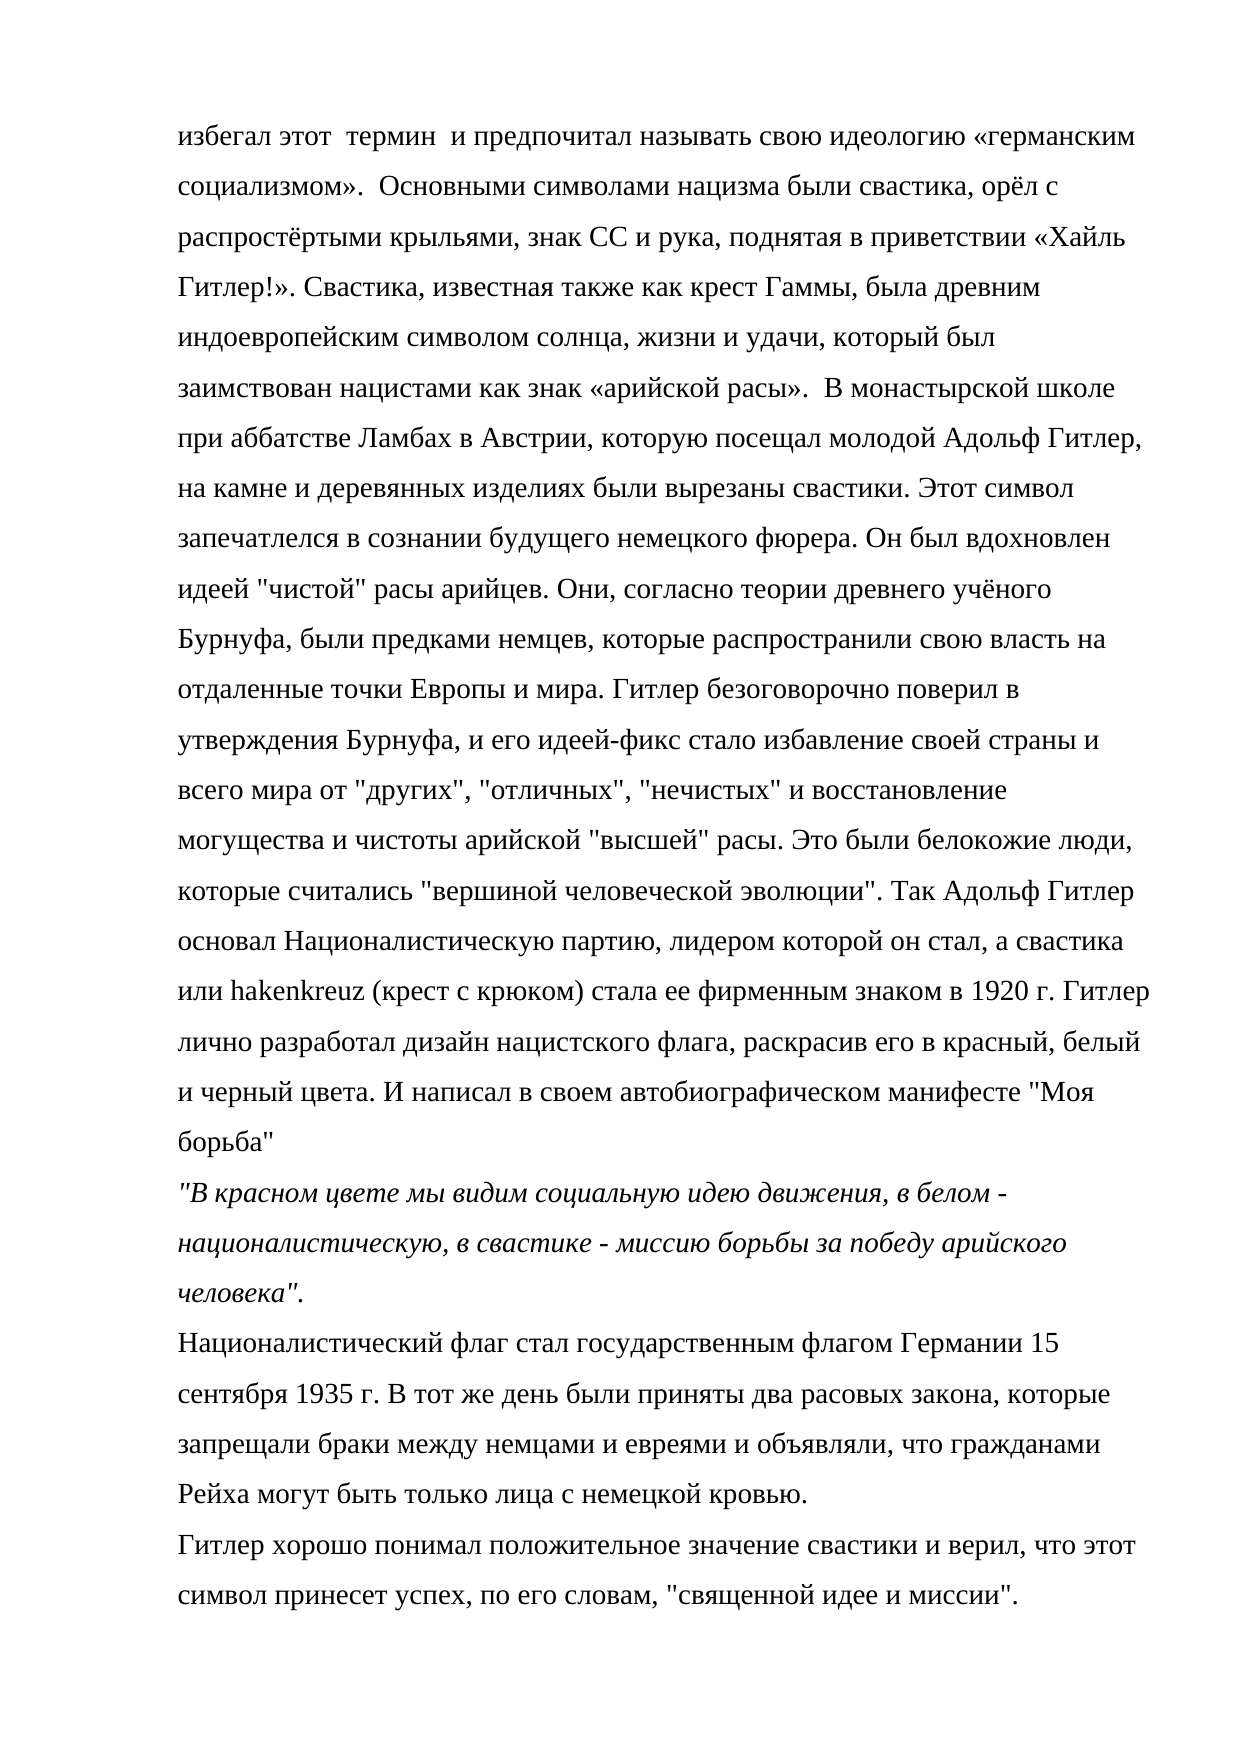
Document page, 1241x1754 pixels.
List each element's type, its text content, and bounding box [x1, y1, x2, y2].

text Националистический флаг стал государственным флагом Германии 15 сентября 1935 г. В тот же день были приняты два расовых закона, которые запрещали браки между немцами и евреями и объявляли, что гражданами Рейха могут быть только лица с немецкой кровью. [177, 1326, 1152, 1510]
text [177, 118, 1152, 1158]
text "В красном цвете мы видим социальную идею движения, в белом - националистическую, в свастике - миссию борьбы за победу арийского человека". [177, 1175, 1152, 1309]
text Гитлер хорошо понимал положительное значение свастики и верил, что этот символ принесет успех, по его словам, "священной идее и миссии". [177, 1527, 1152, 1611]
